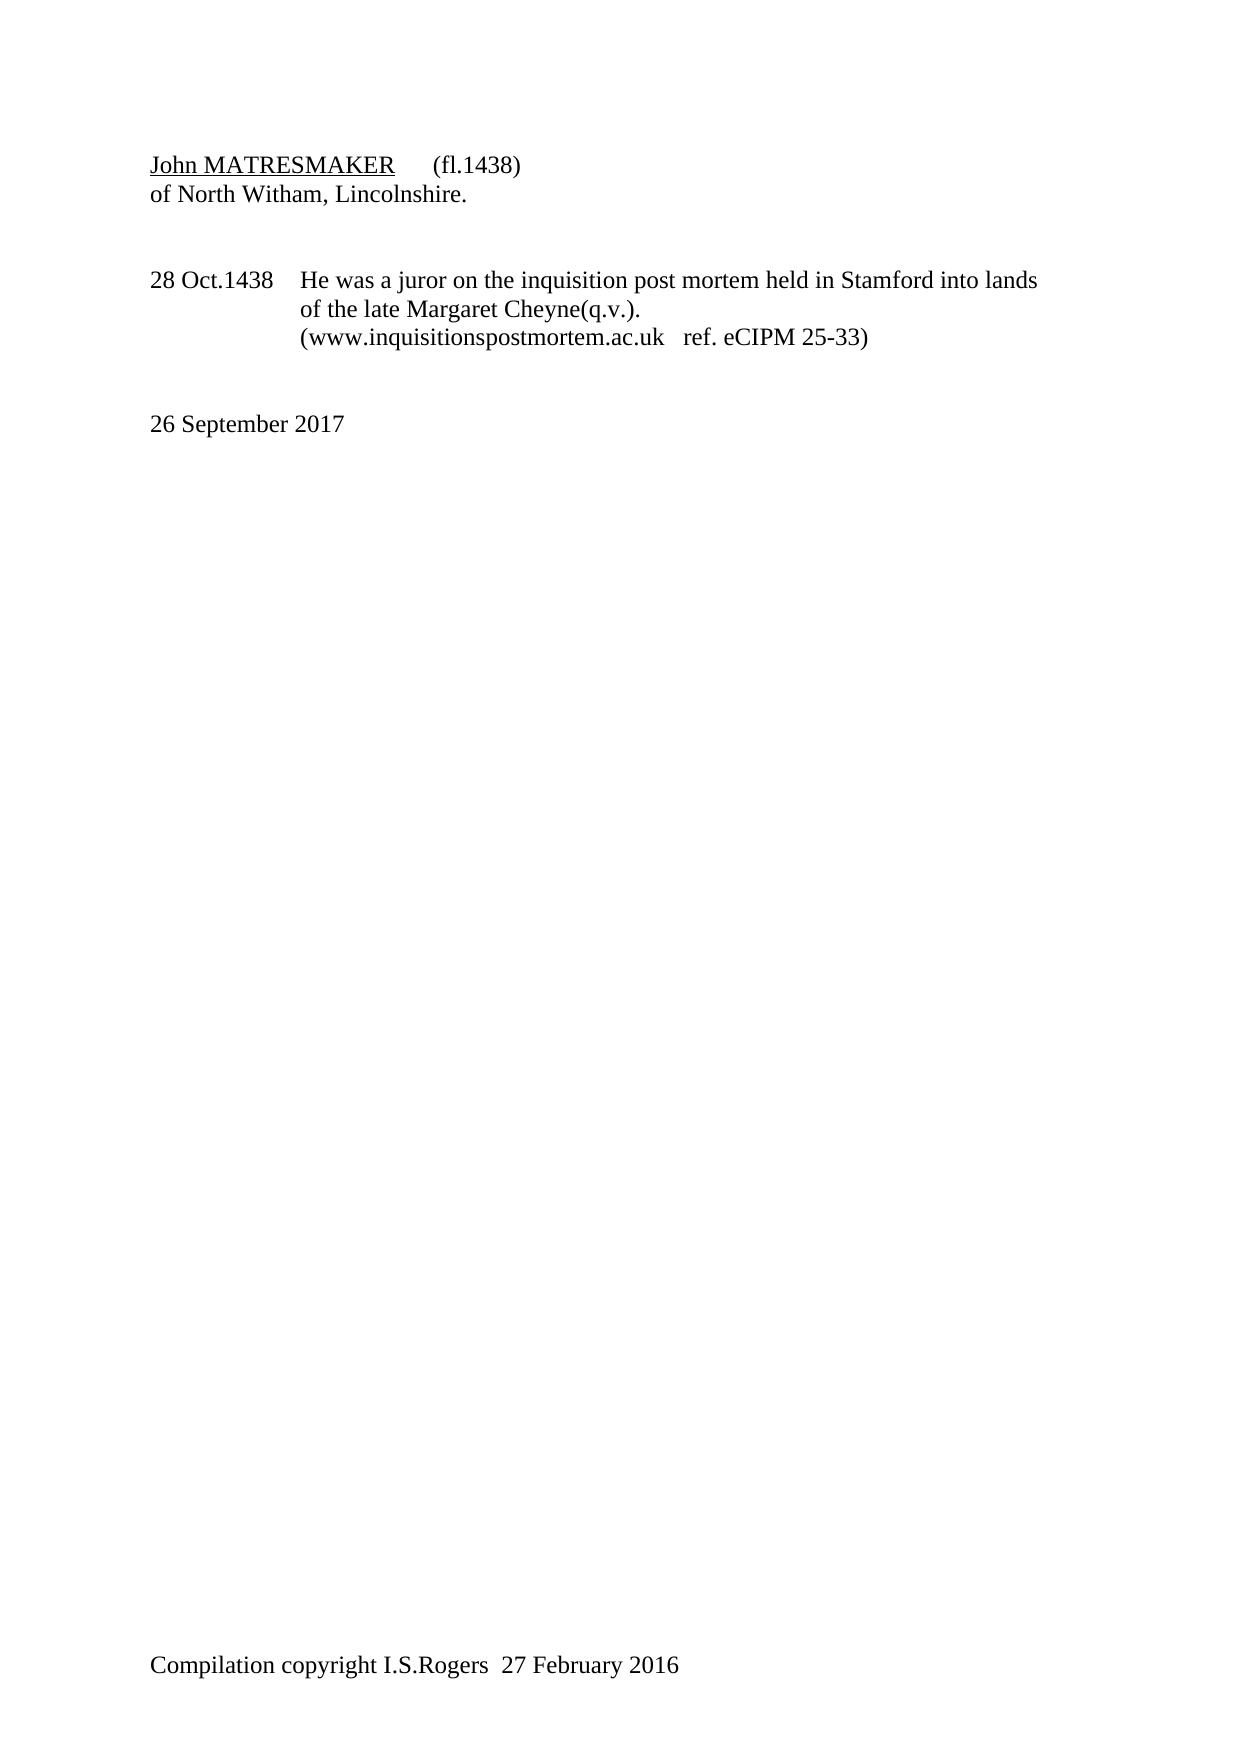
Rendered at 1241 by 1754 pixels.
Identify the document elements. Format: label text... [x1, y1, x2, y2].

text 28 Oct.1438 He was a juror on the inquisition post mortem held in Stamford into lands [150, 265, 1090, 294]
text of the late Margaret Cheyne(q.v.). [150, 294, 1090, 322]
text (www.inquisitionspostmortem.ac.uk ref. eCIPM 25-33) [150, 322, 1090, 351]
text of North Witham, Lincolnshire. [150, 179, 1090, 207]
text John MATRESMAKER (fl.1438) [150, 150, 1090, 179]
text 26 September 2017 [150, 409, 1090, 437]
